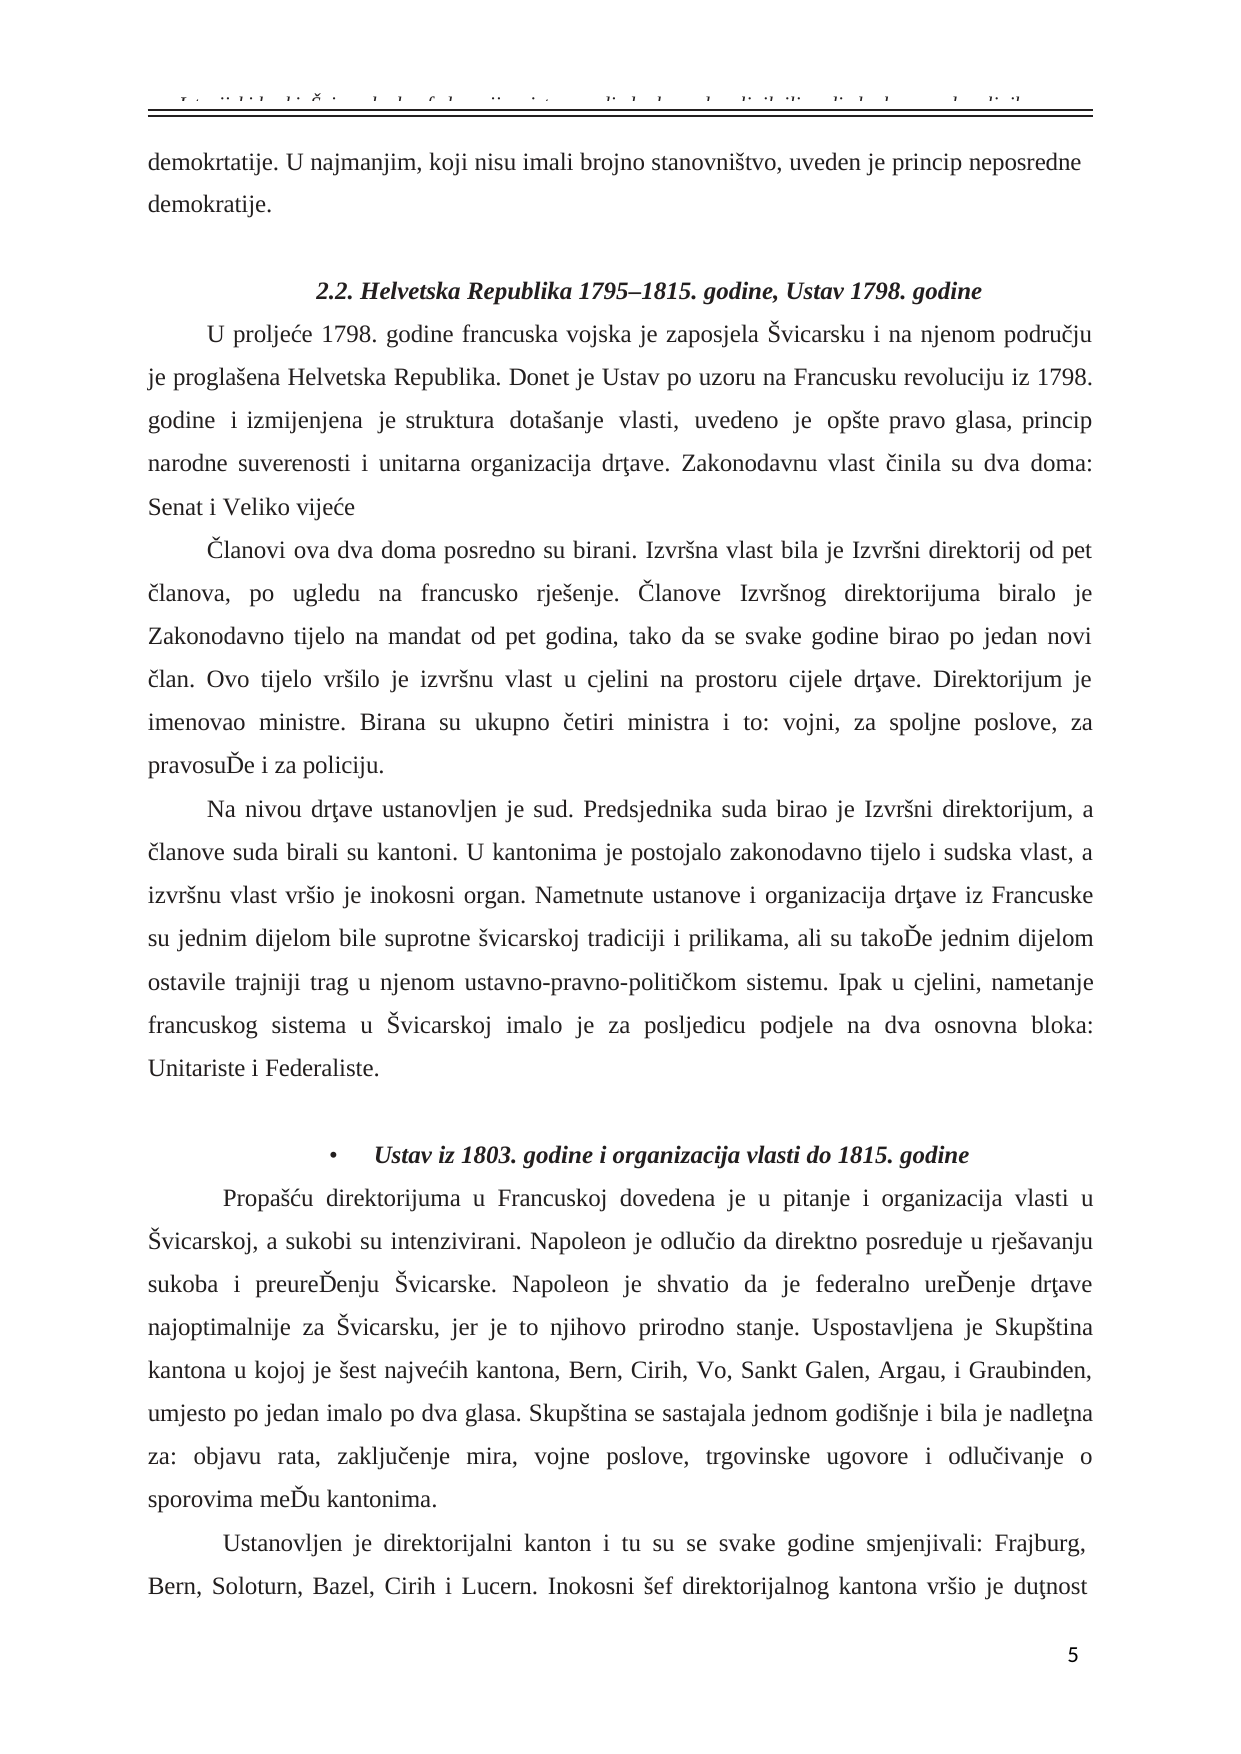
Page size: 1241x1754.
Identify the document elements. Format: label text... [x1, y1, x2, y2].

text Bern, Soloturn, Bazel, Cirih i Lucern. Inokosni šef direktorijalnog kantona vršio je duţnost [148, 1571, 1105, 1600]
text Članovi ova dva doma posredno su birani. Izvršna vlast bila je Izvršni direktorij od pet članova, po ugledu na francusko rješenje. Članove Izvršnog direktorijuma biralo je Zakonodavno tijelo na mandat od pet godina, tako da se svake godine birao po jedan novi član. Ovo tijelo vršilo je izvršnu vlast u cjelini na prostoru cijele drţave. Direktorijum je imenovao ministre. Birana su ukupno četiri ministra i to: vojni, za spoljne poslove, za pravosuĎe i za policiju. [148, 535, 1093, 779]
subtitle Helvetska Republika 1795–1815. godine, Ustav 1798. godine [316, 276, 1105, 305]
text demokratije. [148, 189, 1105, 218]
subtitle Ustav iz 1803. godine i organizacija vlasti do 1815. godine [329, 1140, 1105, 1169]
text Propašću direktorijuma u Francuskoj dovedena je u pitanje i organizacija vlasti u Švicarskoj, a sukobi su intenzivirani. Napoleon je odlučio da direktno posreduje u rješavanju sukoba i preureĎenju Švicarske. Napoleon je shvatio da je federalno ureĎenje drţave najoptimalnije za Švicarsku, jer je to njihovo prirodno stanje. Uspostavljena je Skupština kantona u kojoj je šest najvećih kantona, Bern, Cirih, Vo, Sankt Galen, Argau, i Graubinden, umjesto po jedan imalo po dva glasa. Skupština se sastajala jednom godišnje i bila je nadleţna za: objavu rata, zaključenje mira, vojne poslove, trgovinske ugovore i odlučivanje o sporovima meĎu kantonima. [148, 1183, 1093, 1513]
text U proljeće 1798. godine francuska vojska je zaposjela Švicarsku i na njenom području je proglašena Helvetska Republika. Donet je Ustav po uzoru na Francusku revoluciju iz 1798. godine i izmijenjena je struktura dotašanje vlasti, uvedeno je opšte pravo glasa, princip narodne suverenosti i unitarna organizacija drţave. Zakonodavnu vlast činila su dva doma: Senat i Veliko vijeće [148, 319, 1093, 520]
text demokrtatije. U najmanjim, koji nisu imali brojno stanovništvo, uveden je princip neposredne [148, 147, 1105, 175]
text Ustanovljen je direktorijalni kanton i tu su se svake godine smjenjivali: Frajburg, [223, 1528, 1105, 1557]
text Na nivou drţave ustanovljen je sud. Predsjednika suda birao je Izvršni direktorijum, a članove suda birali su kantoni. U kantonima je postojalo zakonodavno tijelo i sudska vlast, a izvršnu vlast vršio je inokosni organ. Nametnute ustanove i organizacija drţave iz Francuske su jednim dijelom bile suprotne švicarskoj tradiciji i prilikama, ali su takoĎe jednim dijelom ostavile trajniji trag u njenom ustavno-pravno-političkom sistemu. Ipak u cjelini, nametanje francuskog sistema u Švicarskoj imalo je za posljedicu podjele na dva osnovna bloka: Unitariste i Federaliste. [148, 794, 1094, 1082]
